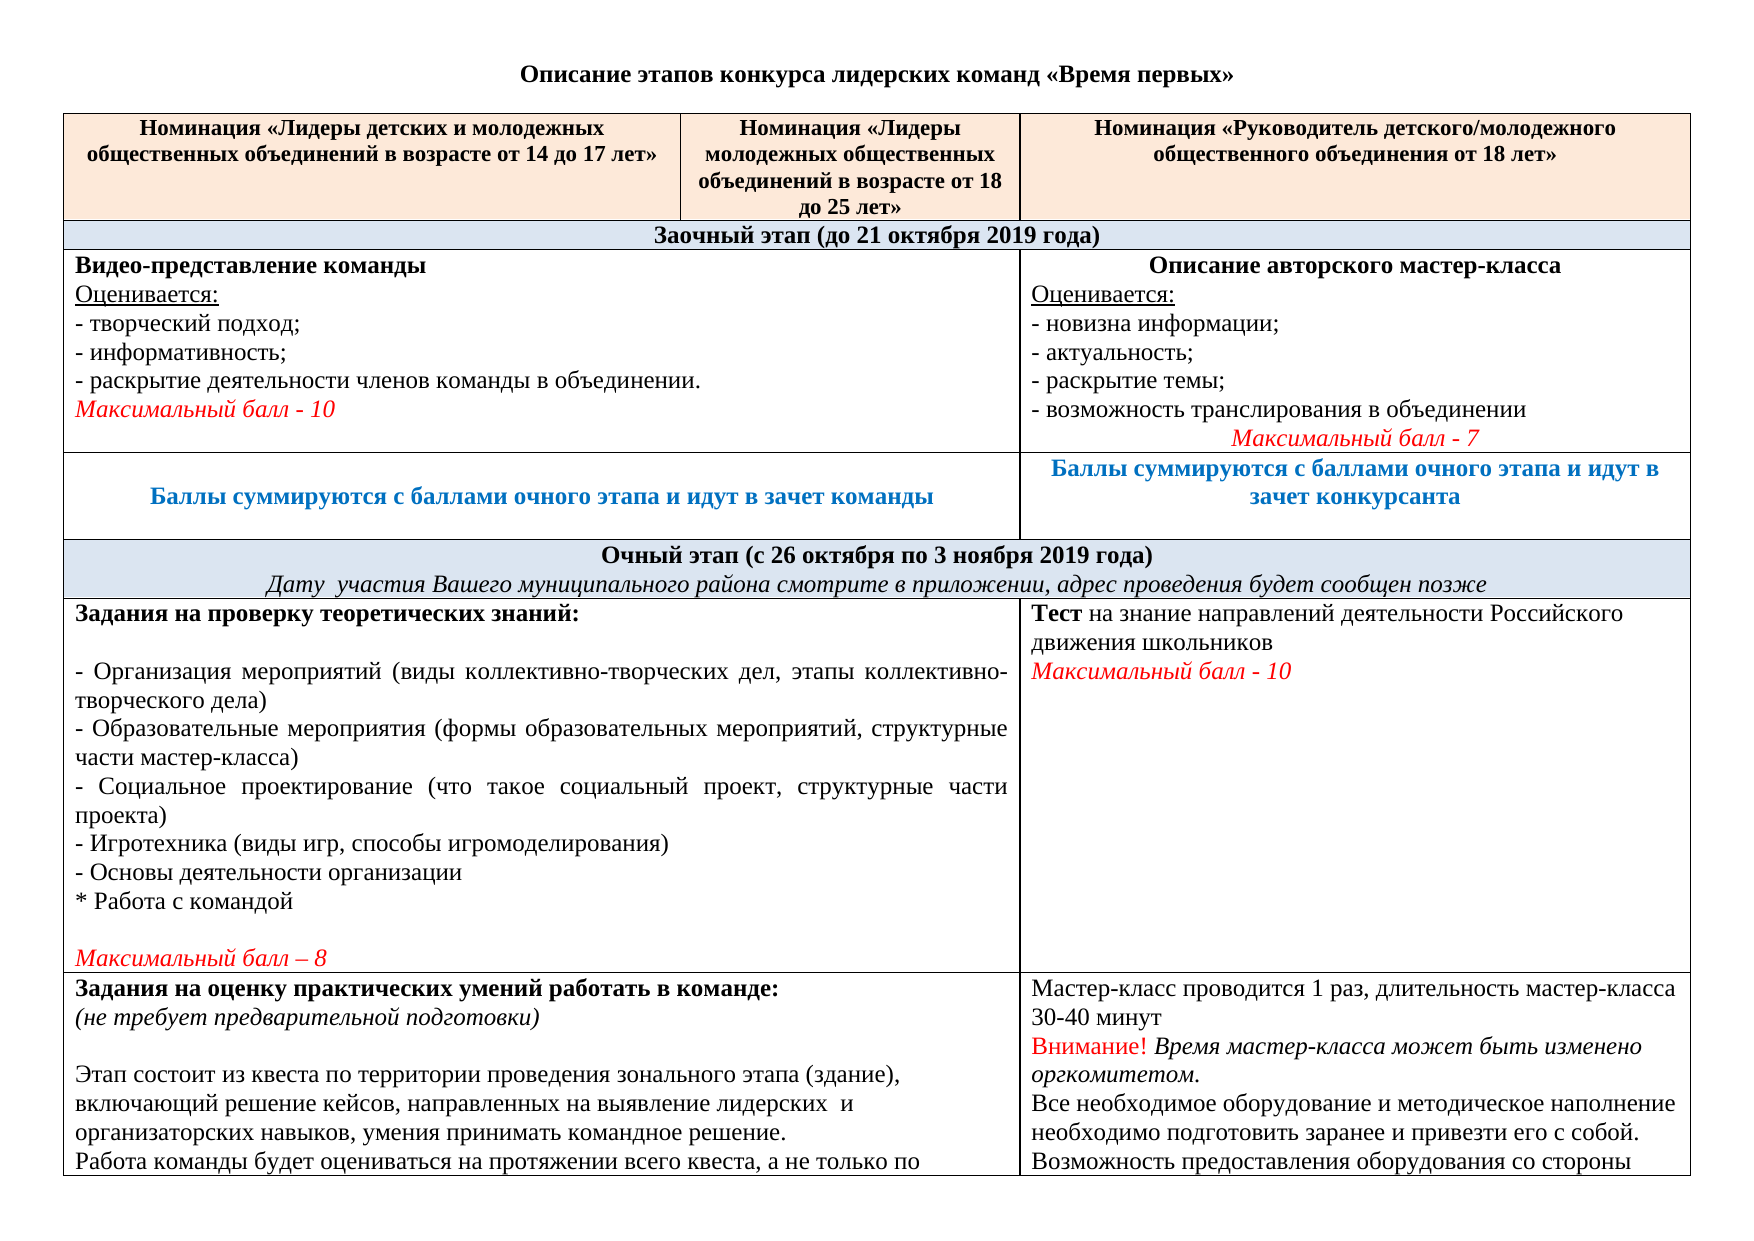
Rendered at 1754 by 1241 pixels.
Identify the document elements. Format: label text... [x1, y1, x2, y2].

table_header Номинация «Лидеры молодежных общественных объединений в возрасте от 18 до 25 лет» [681, 114, 1019, 219]
table_cell Задания на проверку теоретических знаний: - Организация мероприятий (виды коллективно-творческих дел, этапы коллективно-творческого дела) - Образовательные мероприятия (формы образовательных мероприятий, структурные части мастер-класса) - Социальное проектирование (что такое социальный проект, структурные части проекта) - Игротехника (виды игр, способы игромоделирования) - Основы деятельности организации * Работа с командой Максимальный балл – 8 [64, 599, 1019, 972]
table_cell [64, 973, 1019, 1174]
text Описание этапов конкурса лидерских команд «Время первых» [75, 59, 1679, 88]
table_header Номинация «Руководитель детского/молодежного общественного объединения от 18 лет» [1021, 114, 1690, 219]
table_cell Видео-представление команды Оценивается: - творческий подход; - информативность; - раскрытие деятельности членов команды в объединении. Максимальный балл - 10 [64, 250, 1019, 452]
table_cell Очный этап (с 26 октября по 3 ноября 2019 года) Дату участия Вашего муниципального района смотрите в приложении, адрес проведения будет сообщен позже [64, 540, 1690, 597]
table_cell Баллы суммируются с баллами очного этапа и идут в зачет конкурсанта [1021, 453, 1690, 539]
table_cell Заочный этап (до 21 октября 2019 года) [64, 221, 1690, 249]
table_cell Описание авторского мастер-класса Оценивается: - новизна информации; - актуальность; - раскрытие темы; - возможность транслирования в объединении Максимальный балл - 7 [1021, 250, 1690, 452]
table_header Номинация «Лидеры детских и молодежных общественных объединений в возрасте от 14 до 17 лет» [64, 114, 680, 219]
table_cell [1021, 973, 1690, 1174]
table_cell Тест на знание направлений деятельности Российского движения школьников Максимальный балл - 10 [1021, 599, 1690, 972]
table_cell Баллы суммируются с баллами очного этапа и идут в зачет команды [64, 453, 1019, 539]
